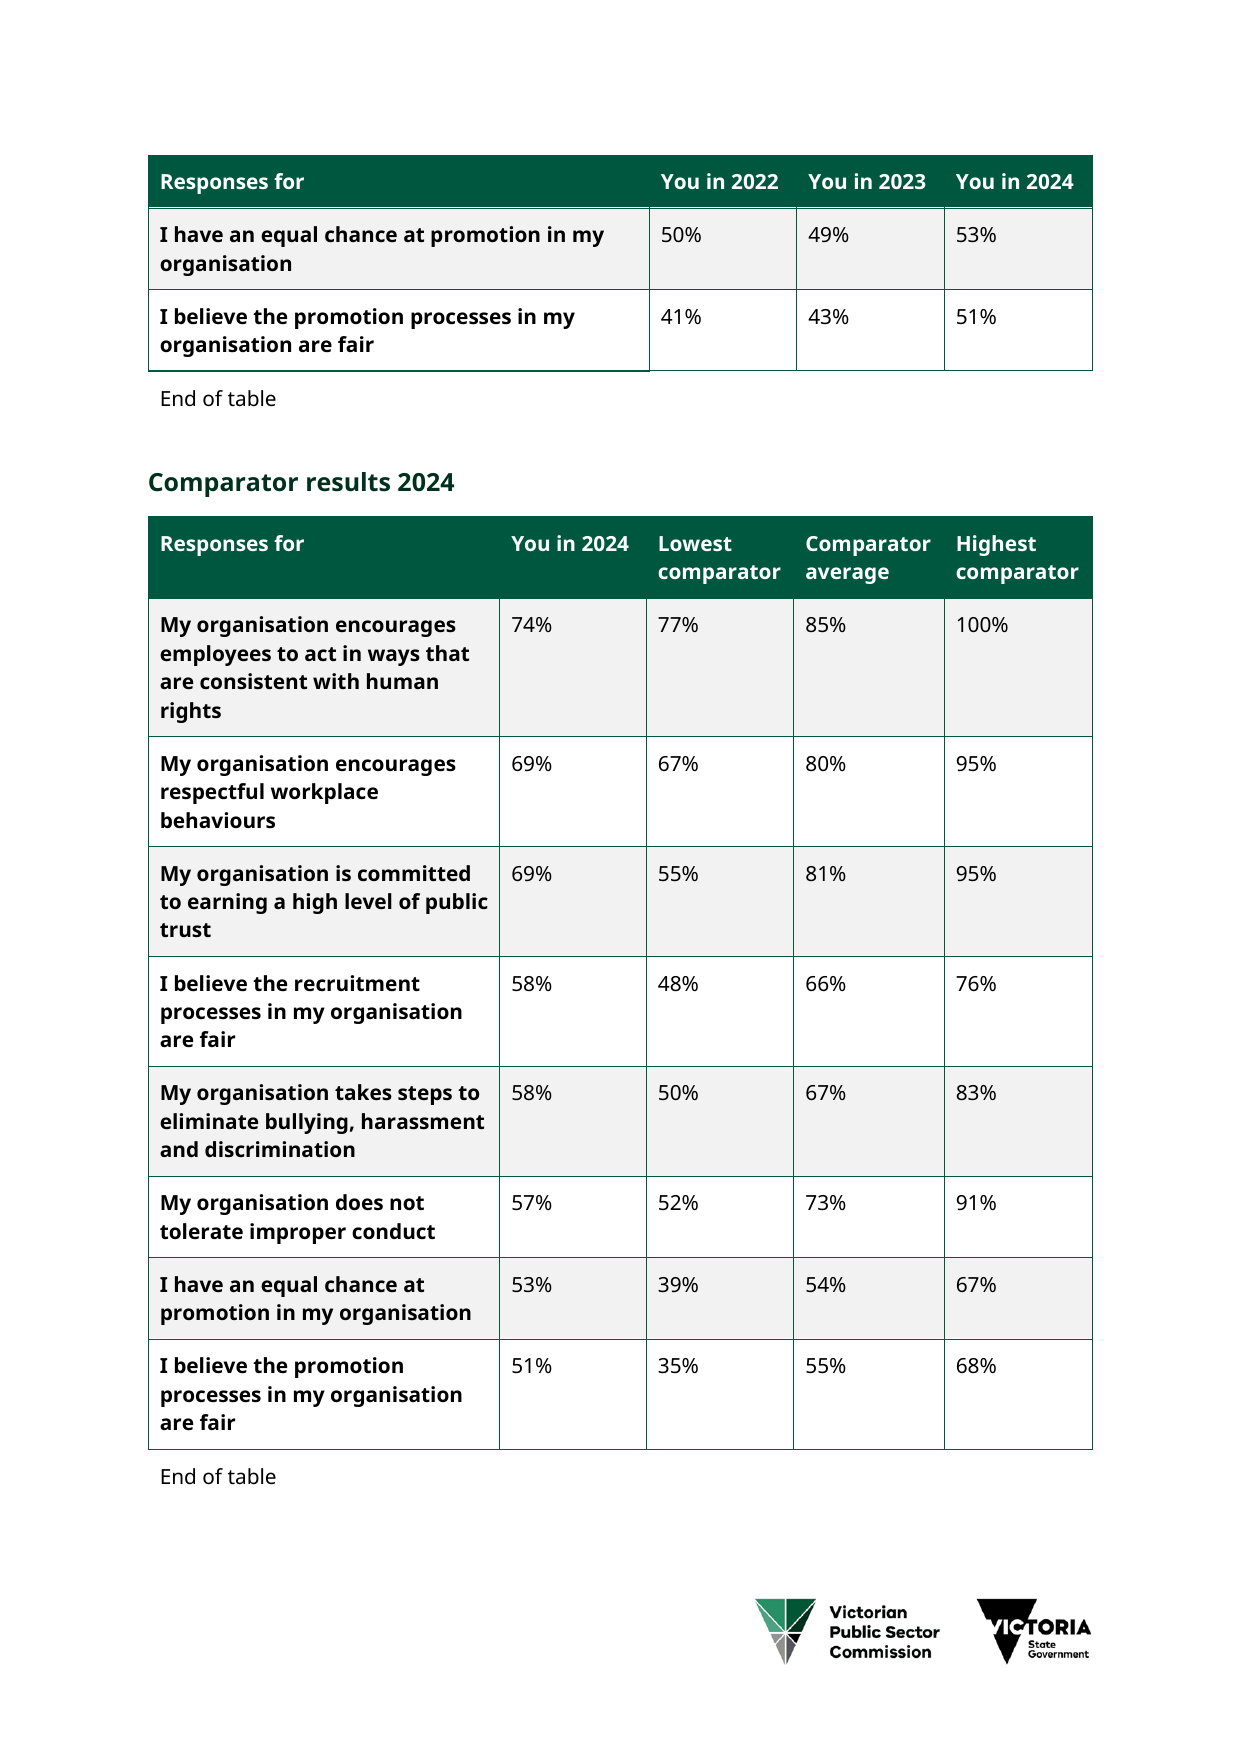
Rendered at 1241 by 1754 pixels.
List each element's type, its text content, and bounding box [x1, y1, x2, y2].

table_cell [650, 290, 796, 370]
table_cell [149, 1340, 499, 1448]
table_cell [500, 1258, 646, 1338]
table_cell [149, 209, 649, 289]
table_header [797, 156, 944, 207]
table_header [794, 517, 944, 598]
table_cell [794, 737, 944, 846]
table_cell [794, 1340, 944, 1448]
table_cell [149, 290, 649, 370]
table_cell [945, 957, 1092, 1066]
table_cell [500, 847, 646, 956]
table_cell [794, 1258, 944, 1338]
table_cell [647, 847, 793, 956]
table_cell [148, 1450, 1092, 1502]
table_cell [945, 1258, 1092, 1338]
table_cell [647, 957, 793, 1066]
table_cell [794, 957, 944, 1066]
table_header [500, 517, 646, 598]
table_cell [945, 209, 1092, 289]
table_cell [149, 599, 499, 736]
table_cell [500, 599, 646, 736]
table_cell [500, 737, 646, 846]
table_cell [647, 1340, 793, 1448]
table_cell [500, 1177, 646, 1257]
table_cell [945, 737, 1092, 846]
subtitle Comparator results 2024 [148, 465, 1092, 499]
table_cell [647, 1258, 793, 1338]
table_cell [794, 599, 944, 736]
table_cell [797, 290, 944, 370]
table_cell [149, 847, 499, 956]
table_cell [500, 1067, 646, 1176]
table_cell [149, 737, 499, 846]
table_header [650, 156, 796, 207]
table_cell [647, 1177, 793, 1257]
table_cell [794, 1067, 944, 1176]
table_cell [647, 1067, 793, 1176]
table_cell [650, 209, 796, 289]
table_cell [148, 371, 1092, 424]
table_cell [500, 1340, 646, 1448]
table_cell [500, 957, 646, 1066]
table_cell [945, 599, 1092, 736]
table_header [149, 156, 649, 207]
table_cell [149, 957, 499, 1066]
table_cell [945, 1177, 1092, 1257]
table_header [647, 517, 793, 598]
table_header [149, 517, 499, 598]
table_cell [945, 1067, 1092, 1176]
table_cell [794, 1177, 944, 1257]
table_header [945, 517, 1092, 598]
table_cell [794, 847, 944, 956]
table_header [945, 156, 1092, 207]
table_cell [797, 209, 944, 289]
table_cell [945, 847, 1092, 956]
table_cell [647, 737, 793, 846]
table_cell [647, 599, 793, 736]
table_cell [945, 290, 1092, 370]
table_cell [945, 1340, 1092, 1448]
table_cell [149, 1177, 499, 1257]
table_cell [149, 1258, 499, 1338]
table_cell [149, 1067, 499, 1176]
picture [754, 1598, 1093, 1666]
